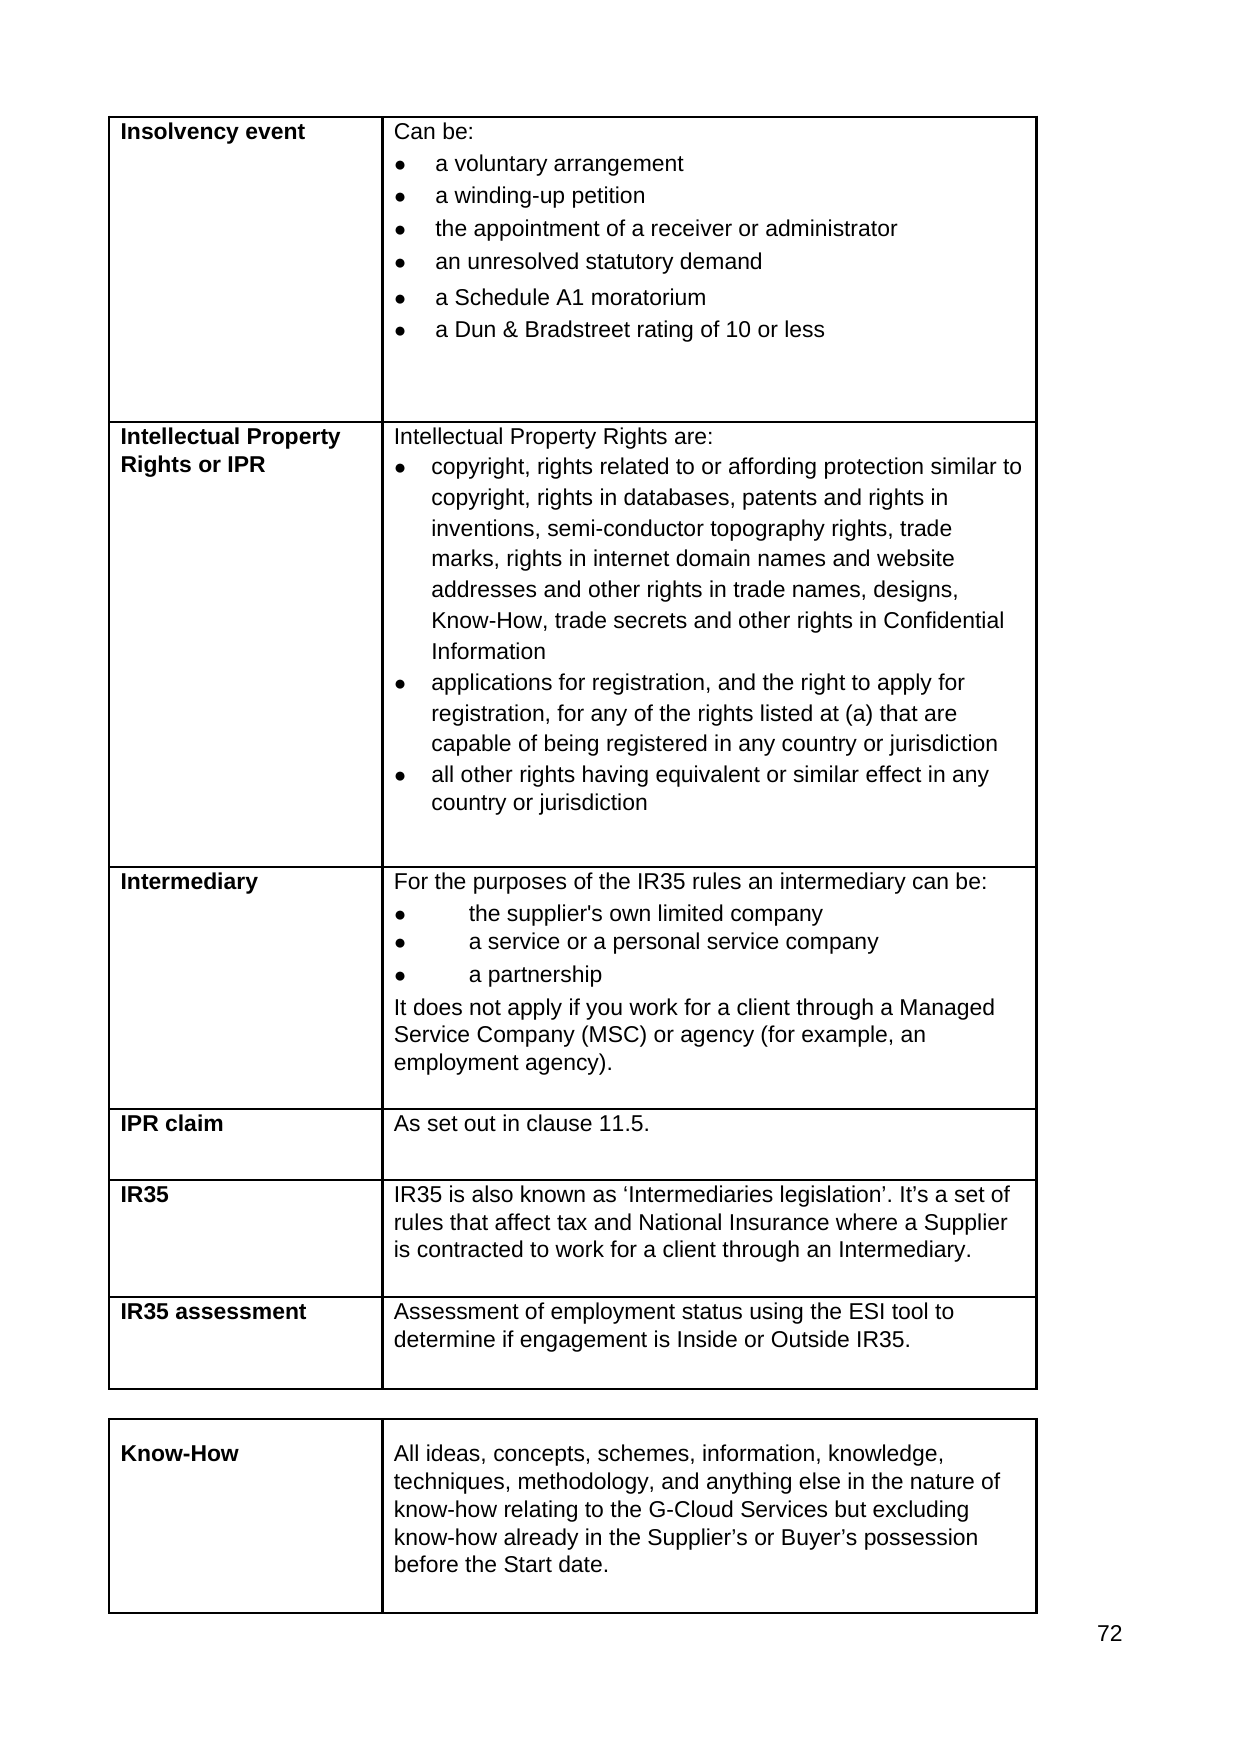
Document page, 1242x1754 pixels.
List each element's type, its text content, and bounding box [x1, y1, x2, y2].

table_cell For the purposes of the IR35 rules an intermediary can be: the supplier's own limited company a service or a personal service company a partnership It does not apply if you work for a client through a Managed Service Company (MSC) or agency (for example, an employment agency). [384, 868, 1035, 1108]
table_header Know-How [110, 1420, 381, 1612]
table_cell Intellectual Property Rights are: copyright, rights related to or affording protection similar to copyright, rights in databases, patents and rights in inventions, semi-conductor topography rights, trade marks, rights in internet domain names and website addresses and other rights in trade names, designs, Know-How, trade secrets and other rights in Confidential Information applications for registration, and the right to apply for registration, for any of the rights listed at (a) that are capable of being registered in any country or jurisdiction all other rights having equivalent or similar effect in any country or jurisdiction [384, 423, 1035, 866]
table_cell Intellectual Property Rights or IPR [110, 423, 381, 866]
table_header Can be: a voluntary arrangement a winding-up petition the appointment of a receiver or administrator an unresolved statutory demand a Schedule A1 moratorium a Dun & Bradstreet rating of 10 or less [384, 118, 1035, 421]
table_cell Intermediary [110, 868, 381, 1108]
table_cell IR35 assessment [110, 1298, 381, 1388]
table_cell IR35 is also known as ‘Intermediaries legislation’. It’s a set of rules that affect tax and National Insurance where a Supplier is contracted to work for a client through an Intermediary. [384, 1181, 1035, 1296]
table_cell As set out in clause 11.5. [384, 1110, 1035, 1178]
table_cell Assessment of employment status using the ESI tool to determine if engagement is Inside or Outside IR35. [384, 1298, 1035, 1388]
table_header All ideas, concepts, schemes, information, knowledge, techniques, methodology, and anything else in the nature of know-how relating to the G-Cloud Services but excluding know-how already in the Supplier’s or Buyer’s possession before the Start date. [384, 1420, 1035, 1612]
table_cell IPR claim [110, 1110, 381, 1178]
table_cell IR35 [110, 1181, 381, 1296]
table_header Insolvency event [110, 118, 381, 421]
